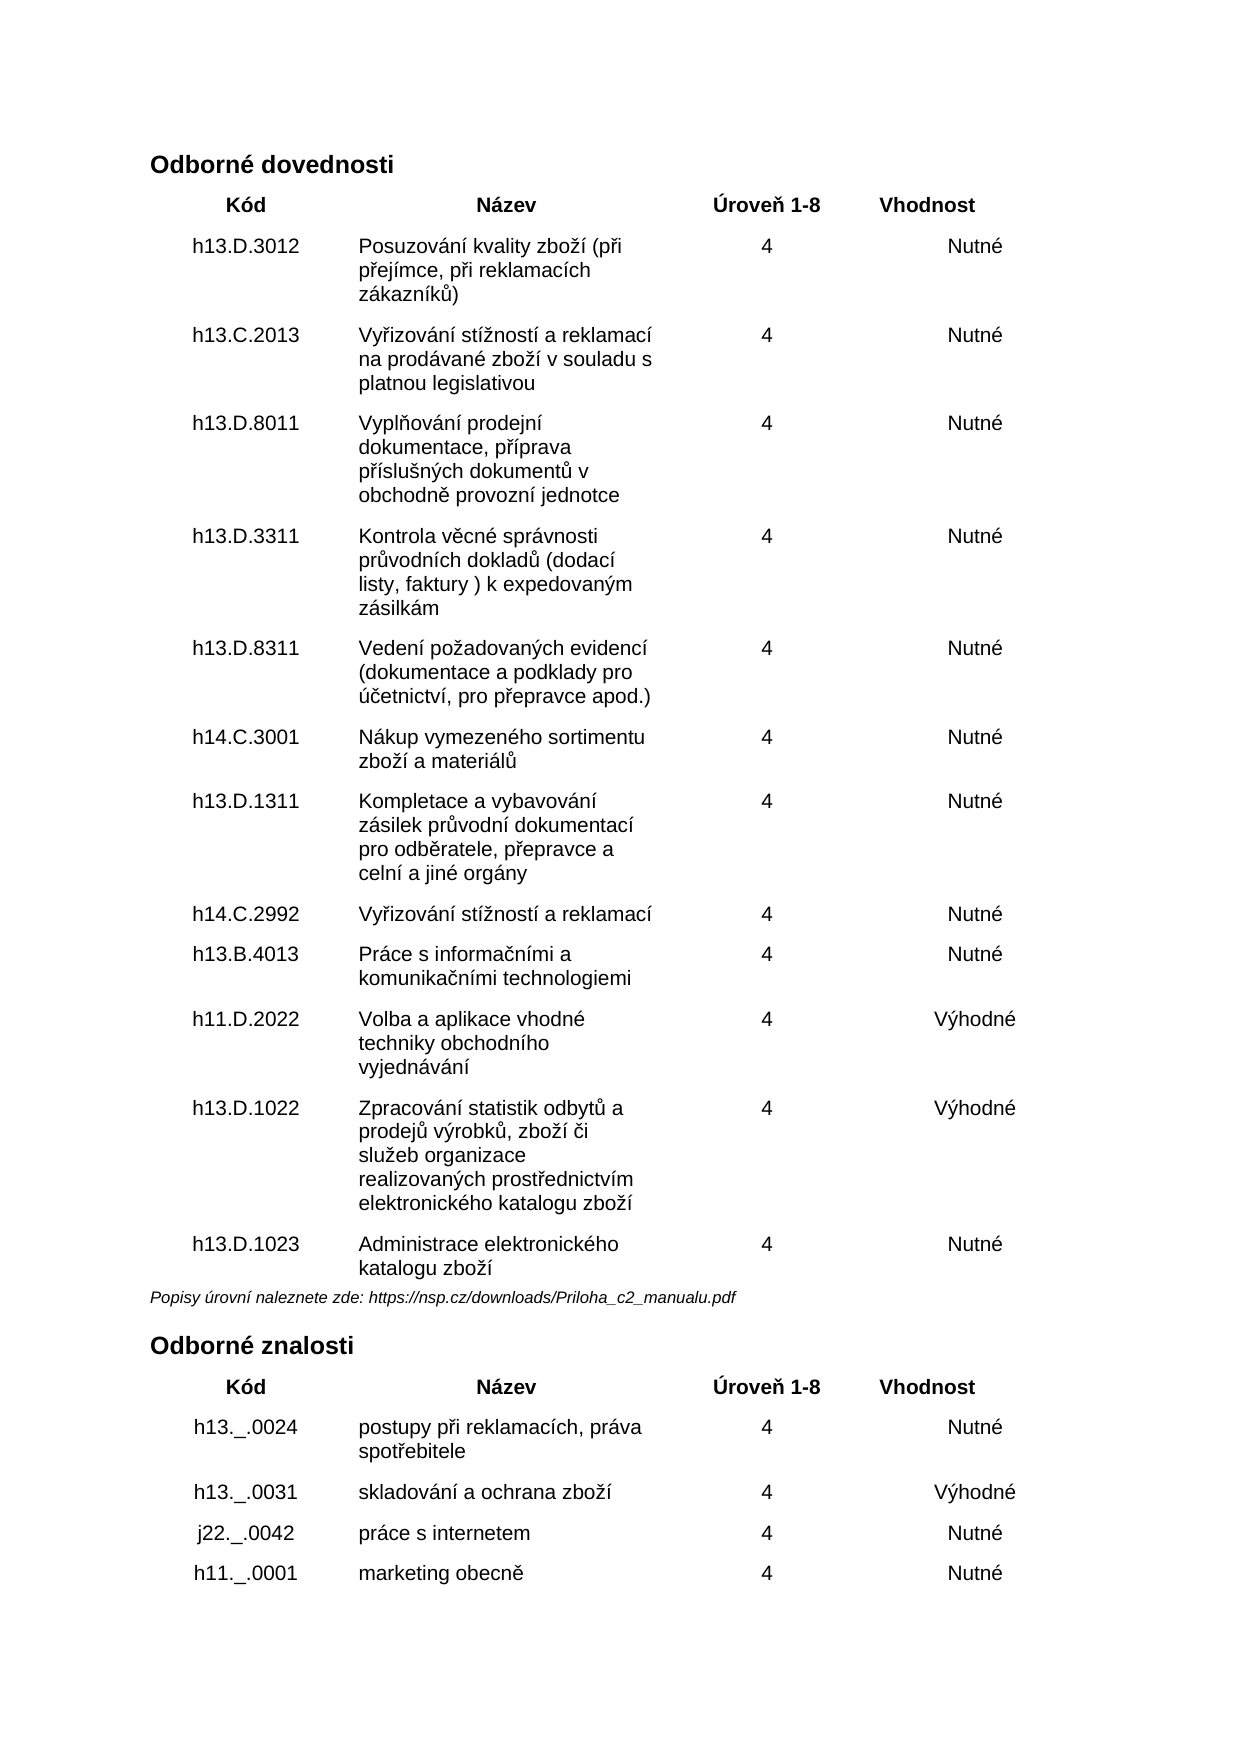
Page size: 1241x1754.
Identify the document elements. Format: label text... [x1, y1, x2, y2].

text Popisy úrovní naleznete zde: https://nsp.cz/downloads/Priloha_c2_manualu.pdf [150, 1288, 1090, 1307]
table_cell h13._.0031 [142, 1471, 350, 1512]
table_cell Nutné [871, 226, 1079, 314]
table_cell 4 [663, 1471, 871, 1512]
table_cell h13.D.8011 [142, 403, 350, 515]
table_cell Vyplňování prodejní dokumentace, příprava příslušných dokumentů v obchodně provozní jednotce [350, 403, 662, 515]
table_header Kód [142, 185, 350, 226]
table_cell h14.C.2992 [142, 893, 350, 934]
table_cell 4 [663, 628, 871, 716]
subtitle Odborné znalosti [150, 1331, 1090, 1360]
table_cell h13.D.1022 [142, 1087, 350, 1223]
table_cell Výhodné [871, 999, 1079, 1087]
table_cell 4 [663, 226, 871, 314]
table_cell Nutné [871, 314, 1079, 403]
table_cell 4 [663, 1087, 871, 1223]
table_cell Nutné [871, 781, 1079, 893]
table_cell h13.D.3311 [142, 515, 350, 628]
table_cell 4 [663, 1224, 871, 1288]
table_cell Volba a aplikace vhodné techniky obchodního vyjednávání [350, 999, 662, 1087]
table_cell h11.D.2022 [142, 999, 350, 1087]
table_cell Vyřizování stížností a reklamací na prodávané zboží v souladu s platnou legislativou [350, 314, 662, 403]
table_cell h13.D.1311 [142, 781, 350, 893]
subtitle Odborné dovednosti [150, 150, 1090, 179]
table_cell práce s internetem [350, 1512, 662, 1553]
table_cell Vedení požadovaných evidencí (dokumentace a podklady pro účetnictví, pro přepravce apod.) [350, 628, 662, 716]
table_header Úroveň 1-8 [663, 185, 871, 226]
table_cell Nutné [871, 1512, 1079, 1553]
table_cell Nutné [871, 934, 1079, 998]
table_header Vhodnost [871, 185, 1079, 226]
table_cell 4 [663, 403, 871, 515]
table_cell Nutné [871, 1407, 1079, 1471]
table_cell Nutné [871, 893, 1079, 934]
table_cell Administrace elektronického katalogu zboží [350, 1224, 662, 1288]
table_cell h13._.0024 [142, 1407, 350, 1471]
table_header Název [350, 1366, 662, 1407]
table_cell Výhodné [871, 1471, 1079, 1512]
table_cell marketing obecně [350, 1553, 662, 1593]
table_cell Nutné [871, 716, 1079, 781]
table_cell h13.C.2013 [142, 314, 350, 403]
table_cell Kontrola věcné správnosti průvodních dokladů (dodací listy, faktury ) k expedovaným zásilkám [350, 515, 662, 628]
table_cell 4 [663, 515, 871, 628]
table_cell Nutné [871, 403, 1079, 515]
table_cell 4 [663, 999, 871, 1087]
table_cell 4 [663, 934, 871, 998]
table_cell Posuzování kvality zboží (při přejímce, při reklamacích zákazníků) [350, 226, 662, 314]
table_cell Vyřizování stížností a reklamací [350, 893, 662, 934]
table_cell h13.D.8311 [142, 628, 350, 716]
table_cell Výhodné [871, 1087, 1079, 1223]
table_cell Nutné [871, 628, 1079, 716]
table_cell Nutné [871, 1553, 1079, 1593]
table_cell 4 [663, 1512, 871, 1553]
table_cell j22._.0042 [142, 1512, 350, 1553]
table_cell skladování a ochrana zboží [350, 1471, 662, 1512]
table_cell h11._.0001 [142, 1553, 350, 1593]
table_cell Nákup vymezeného sortimentu zboží a materiálů [350, 716, 662, 781]
table_header Název [350, 185, 662, 226]
table_header Úroveň 1-8 [663, 1366, 871, 1407]
table_cell h13.D.1023 [142, 1224, 350, 1288]
table_cell postupy při reklamacích, práva spotřebitele [350, 1407, 662, 1471]
table_cell Práce s informačními a komunikačními technologiemi [350, 934, 662, 998]
table_cell Nutné [871, 1224, 1079, 1288]
table_cell 4 [663, 893, 871, 934]
table_cell 4 [663, 314, 871, 403]
table_cell h13.D.3012 [142, 226, 350, 314]
table_cell Nutné [871, 515, 1079, 628]
table_cell 4 [663, 781, 871, 893]
table_header Kód [142, 1366, 350, 1407]
table_cell 4 [663, 1407, 871, 1471]
table_cell Zpracování statistik odbytů a prodejů výrobků, zboží či služeb organizace realizovaných prostřednictvím elektronického katalogu zboží [350, 1087, 662, 1223]
table_cell 4 [663, 1553, 871, 1593]
table_cell 4 [663, 716, 871, 781]
table_cell Kompletace a vybavování zásilek průvodní dokumentací pro odběratele, přepravce a celní a jiné orgány [350, 781, 662, 893]
table_cell h14.C.3001 [142, 716, 350, 781]
table_header Vhodnost [871, 1366, 1079, 1407]
table_cell h13.B.4013 [142, 934, 350, 998]
